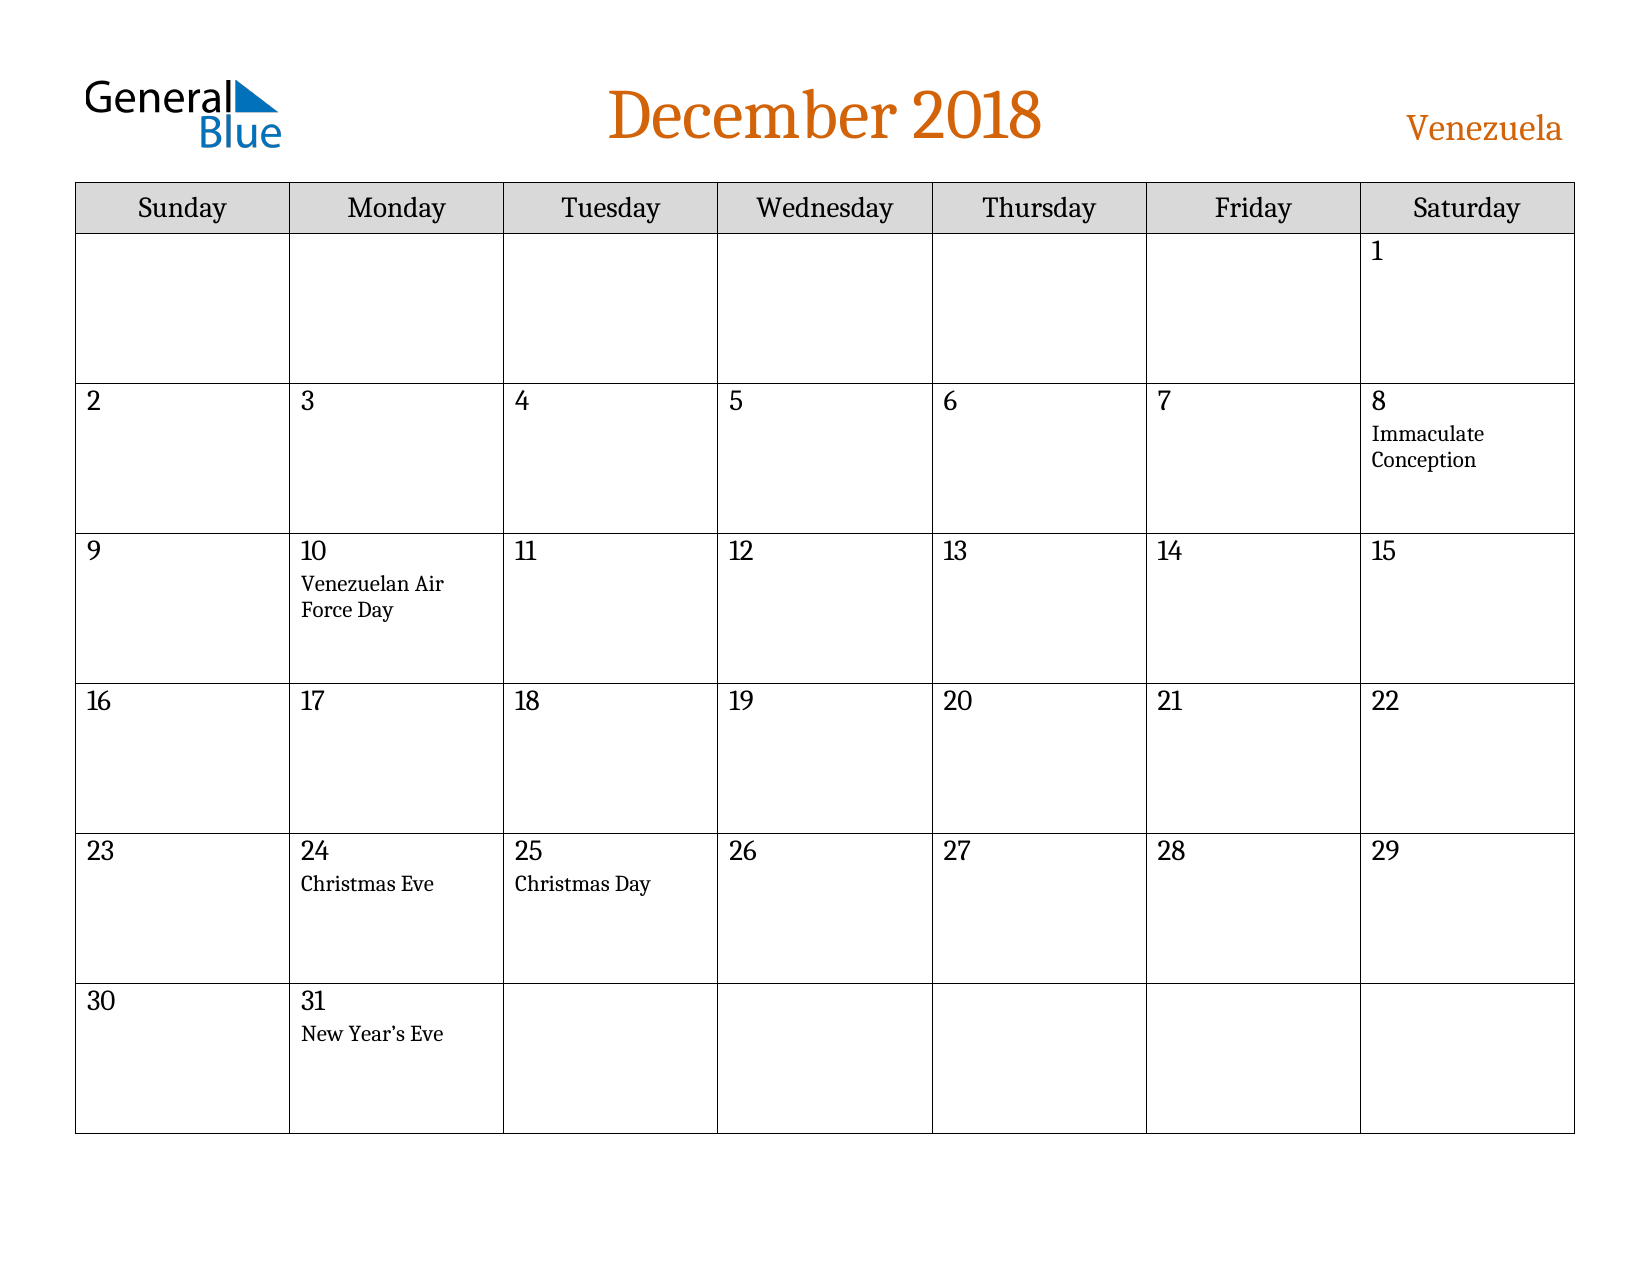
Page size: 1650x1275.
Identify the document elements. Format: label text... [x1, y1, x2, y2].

table_cell 31 [290, 984, 503, 1020]
table_cell [76, 1020, 289, 1133]
table_cell [1361, 1020, 1574, 1133]
table_cell [504, 570, 717, 683]
table_cell [1147, 420, 1360, 533]
table_cell 2 [76, 384, 289, 420]
table_cell [718, 1020, 932, 1133]
table_cell [504, 270, 717, 383]
table_cell New Year’s Eve [290, 1020, 503, 1133]
table_cell 19 [718, 684, 932, 720]
table_cell Christmas Eve [290, 870, 503, 983]
table_cell [504, 720, 717, 833]
table_cell [1147, 234, 1360, 270]
table_cell 23 [76, 834, 289, 870]
table_cell [933, 870, 1146, 983]
table_cell 13 [933, 534, 1146, 570]
table_cell 25 [504, 834, 717, 870]
table_cell [504, 984, 717, 1020]
table_cell [933, 420, 1146, 533]
table_cell 17 [290, 684, 503, 720]
table_header [76, 75, 503, 182]
table_cell [718, 720, 932, 833]
table_cell 1 [1361, 234, 1574, 270]
table_cell [1147, 270, 1360, 383]
table_cell [1147, 870, 1360, 983]
table_cell [76, 420, 289, 533]
table_cell [933, 270, 1146, 383]
table_cell [718, 270, 932, 383]
table_cell Sunday [76, 183, 289, 233]
table_cell [1361, 870, 1574, 983]
table_cell Wednesday [718, 183, 932, 233]
picture [86, 80, 281, 148]
table_cell [1147, 1020, 1360, 1133]
table_cell [933, 720, 1146, 833]
table_cell 3 [290, 384, 503, 420]
table_cell [718, 234, 932, 270]
table_cell 27 [933, 834, 1146, 870]
table_cell [290, 420, 503, 533]
table_cell [718, 870, 932, 983]
table_cell [1361, 270, 1574, 383]
table_cell [76, 720, 289, 833]
table_cell 9 [76, 534, 289, 570]
table_cell 6 [933, 384, 1146, 420]
table_cell Tuesday [504, 183, 717, 233]
table_header December 2018 [504, 75, 1146, 182]
table_cell Friday [1147, 183, 1360, 233]
table_cell [290, 270, 503, 383]
table_cell [1361, 720, 1574, 833]
table_cell [76, 234, 289, 270]
table_cell [1361, 984, 1574, 1020]
table_cell 24 [290, 834, 503, 870]
table_cell Monday [290, 183, 503, 233]
table_cell 26 [718, 834, 932, 870]
table_cell [933, 570, 1146, 683]
table_cell 8 [1361, 384, 1574, 420]
table_cell 5 [718, 384, 932, 420]
table_cell 4 [504, 384, 717, 420]
table_cell 29 [1361, 834, 1574, 870]
table_cell Immaculate Conception [1361, 420, 1574, 533]
table_cell 10 [290, 534, 503, 570]
table_cell 28 [1147, 834, 1360, 870]
table_cell 7 [1147, 384, 1360, 420]
table_cell [933, 984, 1146, 1020]
table_cell [76, 270, 289, 383]
table_cell 18 [504, 684, 717, 720]
table_cell [1147, 984, 1360, 1020]
table_cell 21 [1147, 684, 1360, 720]
table_cell [718, 984, 932, 1020]
table_header Venezuela [1146, 75, 1574, 182]
table_cell 11 [504, 534, 717, 570]
table_cell [1147, 720, 1360, 833]
table_cell [933, 234, 1146, 270]
table_cell [290, 720, 503, 833]
table_cell [290, 234, 503, 270]
table_cell 30 [76, 984, 289, 1020]
table_cell [933, 1020, 1146, 1133]
table_cell Venezuelan Air Force Day [290, 570, 503, 683]
table_cell Thursday [933, 183, 1146, 233]
table_cell 20 [933, 684, 1146, 720]
table_cell 16 [76, 684, 289, 720]
table_cell [718, 420, 932, 533]
table_cell Saturday [1361, 183, 1574, 233]
table_cell 14 [1147, 534, 1360, 570]
table_cell 22 [1361, 684, 1574, 720]
table_cell Christmas Day [504, 870, 717, 983]
table_cell [76, 870, 289, 983]
table_cell [504, 234, 717, 270]
table_cell 15 [1361, 534, 1574, 570]
table_cell [504, 1020, 717, 1133]
table_cell 12 [718, 534, 932, 570]
table_cell [1147, 570, 1360, 683]
table_cell [718, 570, 932, 683]
table_cell [1361, 570, 1574, 683]
table_cell [504, 420, 717, 533]
table_cell [76, 570, 289, 683]
